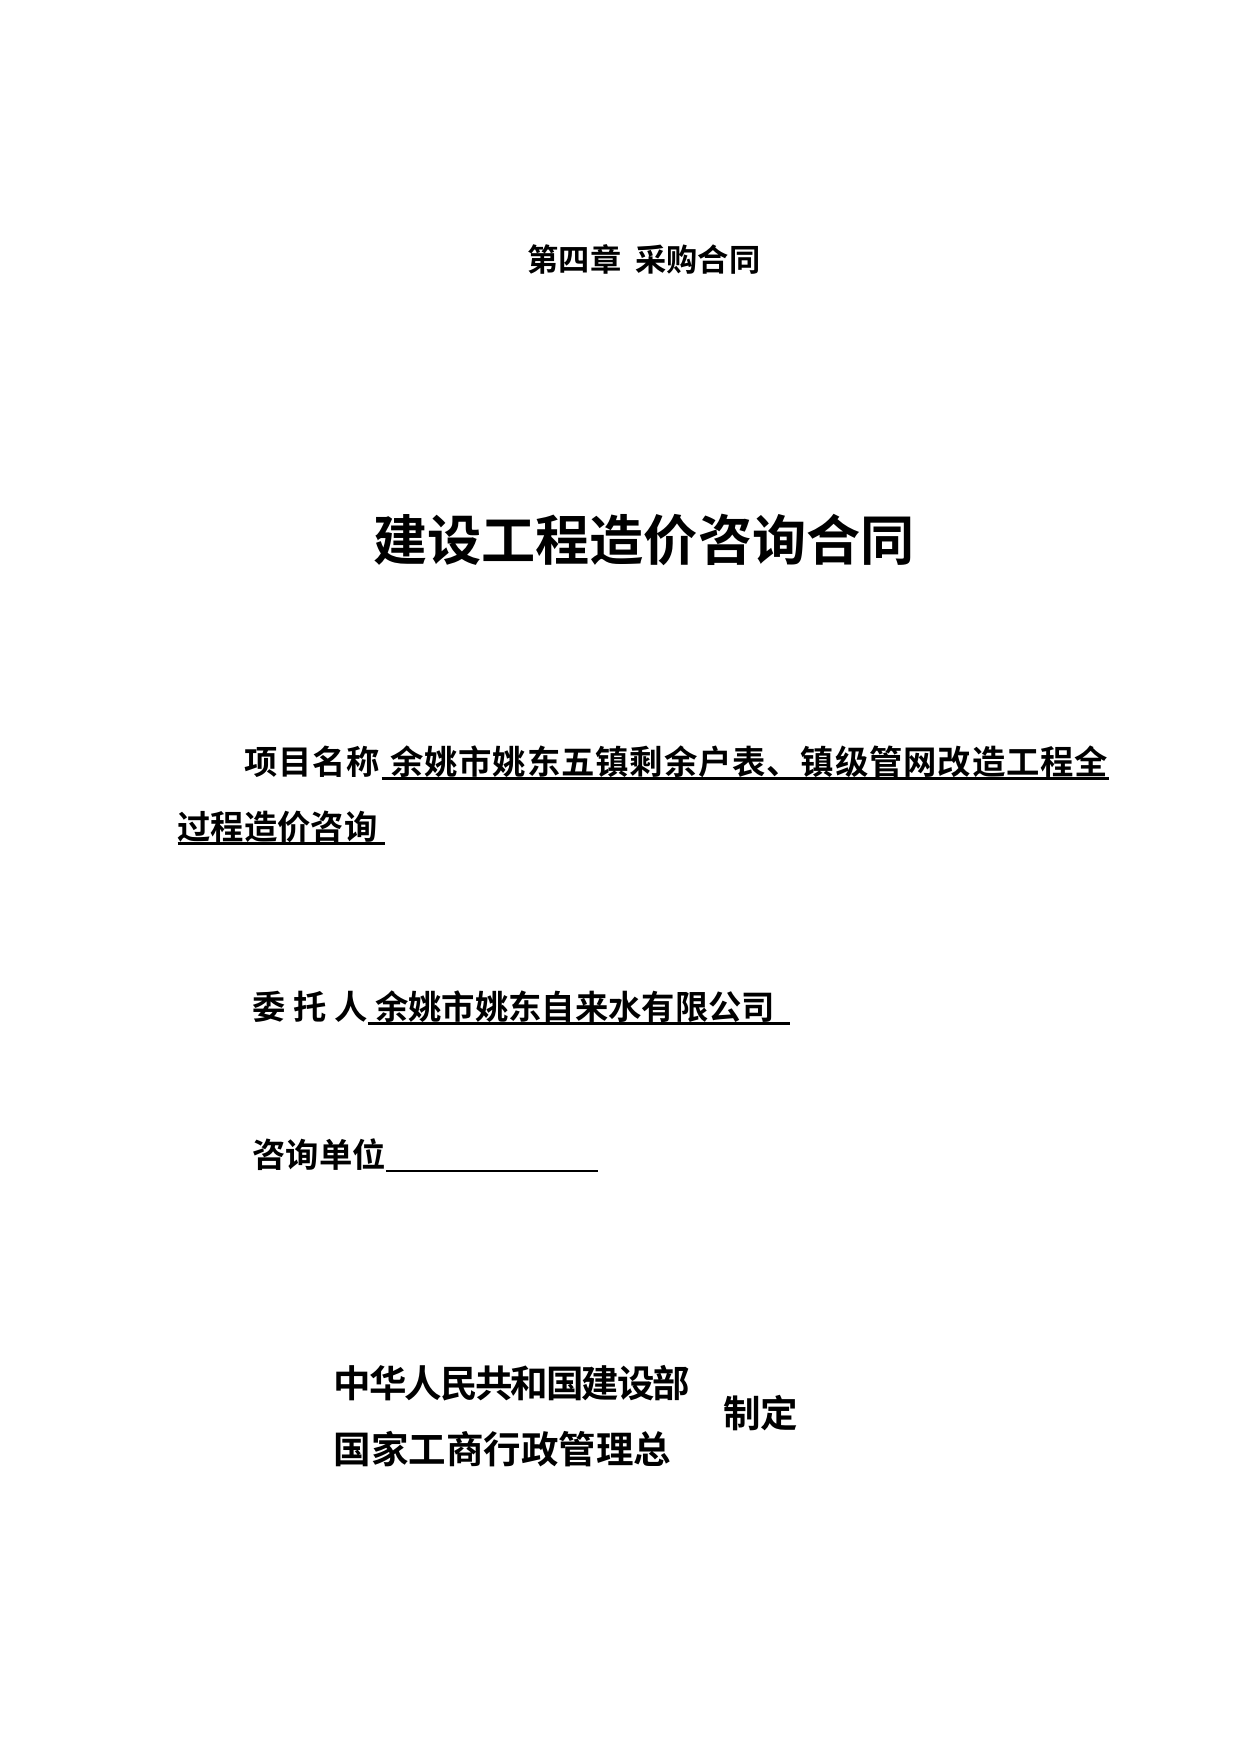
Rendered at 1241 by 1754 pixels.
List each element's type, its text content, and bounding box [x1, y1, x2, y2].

text 委 托 人 余姚市姚东自来水有限公司 [252, 973, 1110, 1038]
table_header 中华人民共和国建设部 [322, 1333, 705, 1414]
text 建设工程造价咨询合同 [177, 488, 1110, 585]
table_cell 国家工商行政管理总 [322, 1414, 705, 1480]
text 咨询单位 [252, 1120, 1110, 1185]
text 项目名称 余姚市姚东五镇剩余户表、镇级管网改造工程全过程造价咨询 [177, 728, 1110, 858]
text 第四章 采购合同 [177, 226, 1110, 291]
table_header 制定 [705, 1333, 816, 1480]
